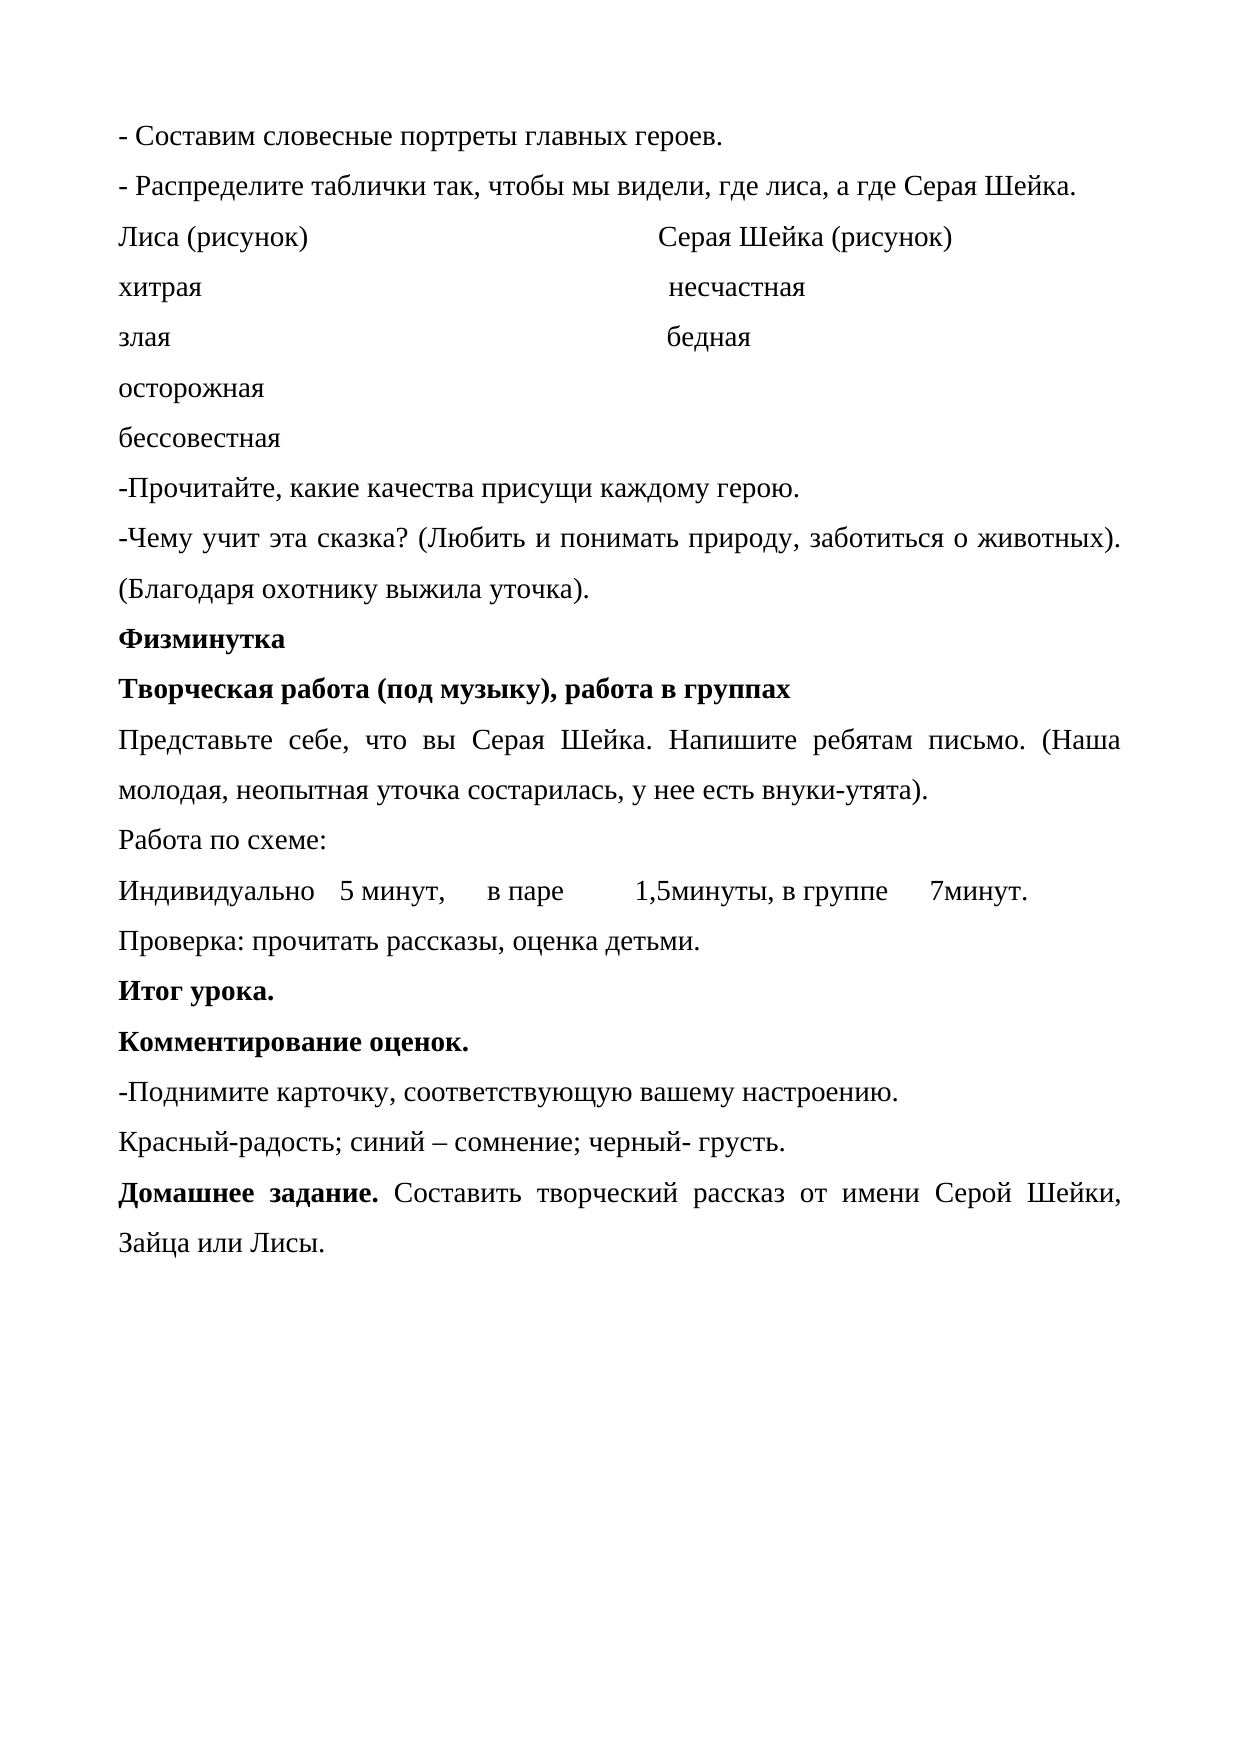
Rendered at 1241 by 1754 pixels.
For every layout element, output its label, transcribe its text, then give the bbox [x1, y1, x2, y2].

text Итог урока. [118, 973, 1122, 1007]
text бессовестная [118, 420, 1122, 453]
text злая бедная [118, 319, 1122, 353]
text Проверка: прочитать рассказы, оценка детьми. [118, 923, 1122, 957]
text Работа по схеме: [118, 822, 1122, 856]
text Представьте себе, что вы Серая Шейка. Напишите ребятам письмо. (Наша молодая, неопытная уточка состарилась, у нее есть внуки-утята). [118, 722, 1122, 806]
text Физминутка [118, 621, 1122, 655]
text Комментирование оценок. [118, 1024, 1122, 1057]
text Лиса (рисунок) Серая Шейка (рисунок) [118, 219, 1122, 252]
text Домашнее задание. Составить творческий рассказ от имени Серой Шейки, Зайца или Лисы. [118, 1175, 1122, 1258]
text Индивидуально 5 минут, в паре 1,5минуты, в группе 7минут. [118, 873, 1122, 906]
text -Прочитайте, какие качества присущи каждому герою. [118, 470, 1122, 504]
text Красный-радость; синий – сомнение; черный- грусть. [118, 1124, 1122, 1158]
text - Распределите таблички так, чтобы мы видели, где лиса, а где Серая Шейка. [118, 168, 1122, 202]
text хитрая несчастная [118, 269, 1122, 303]
text -Поднимите карточку, соответствующую вашему настроению. [118, 1074, 1122, 1108]
text -Чему учит эта сказка? (Любить и понимать природу, заботиться о животных). (Благодаря охотнику выжила уточка). [118, 521, 1122, 604]
text Творческая работа (под музыку), работа в группах [118, 672, 1122, 705]
text - Составим словесные портреты главных героев. [118, 118, 1122, 152]
text осторожная [118, 370, 1122, 403]
